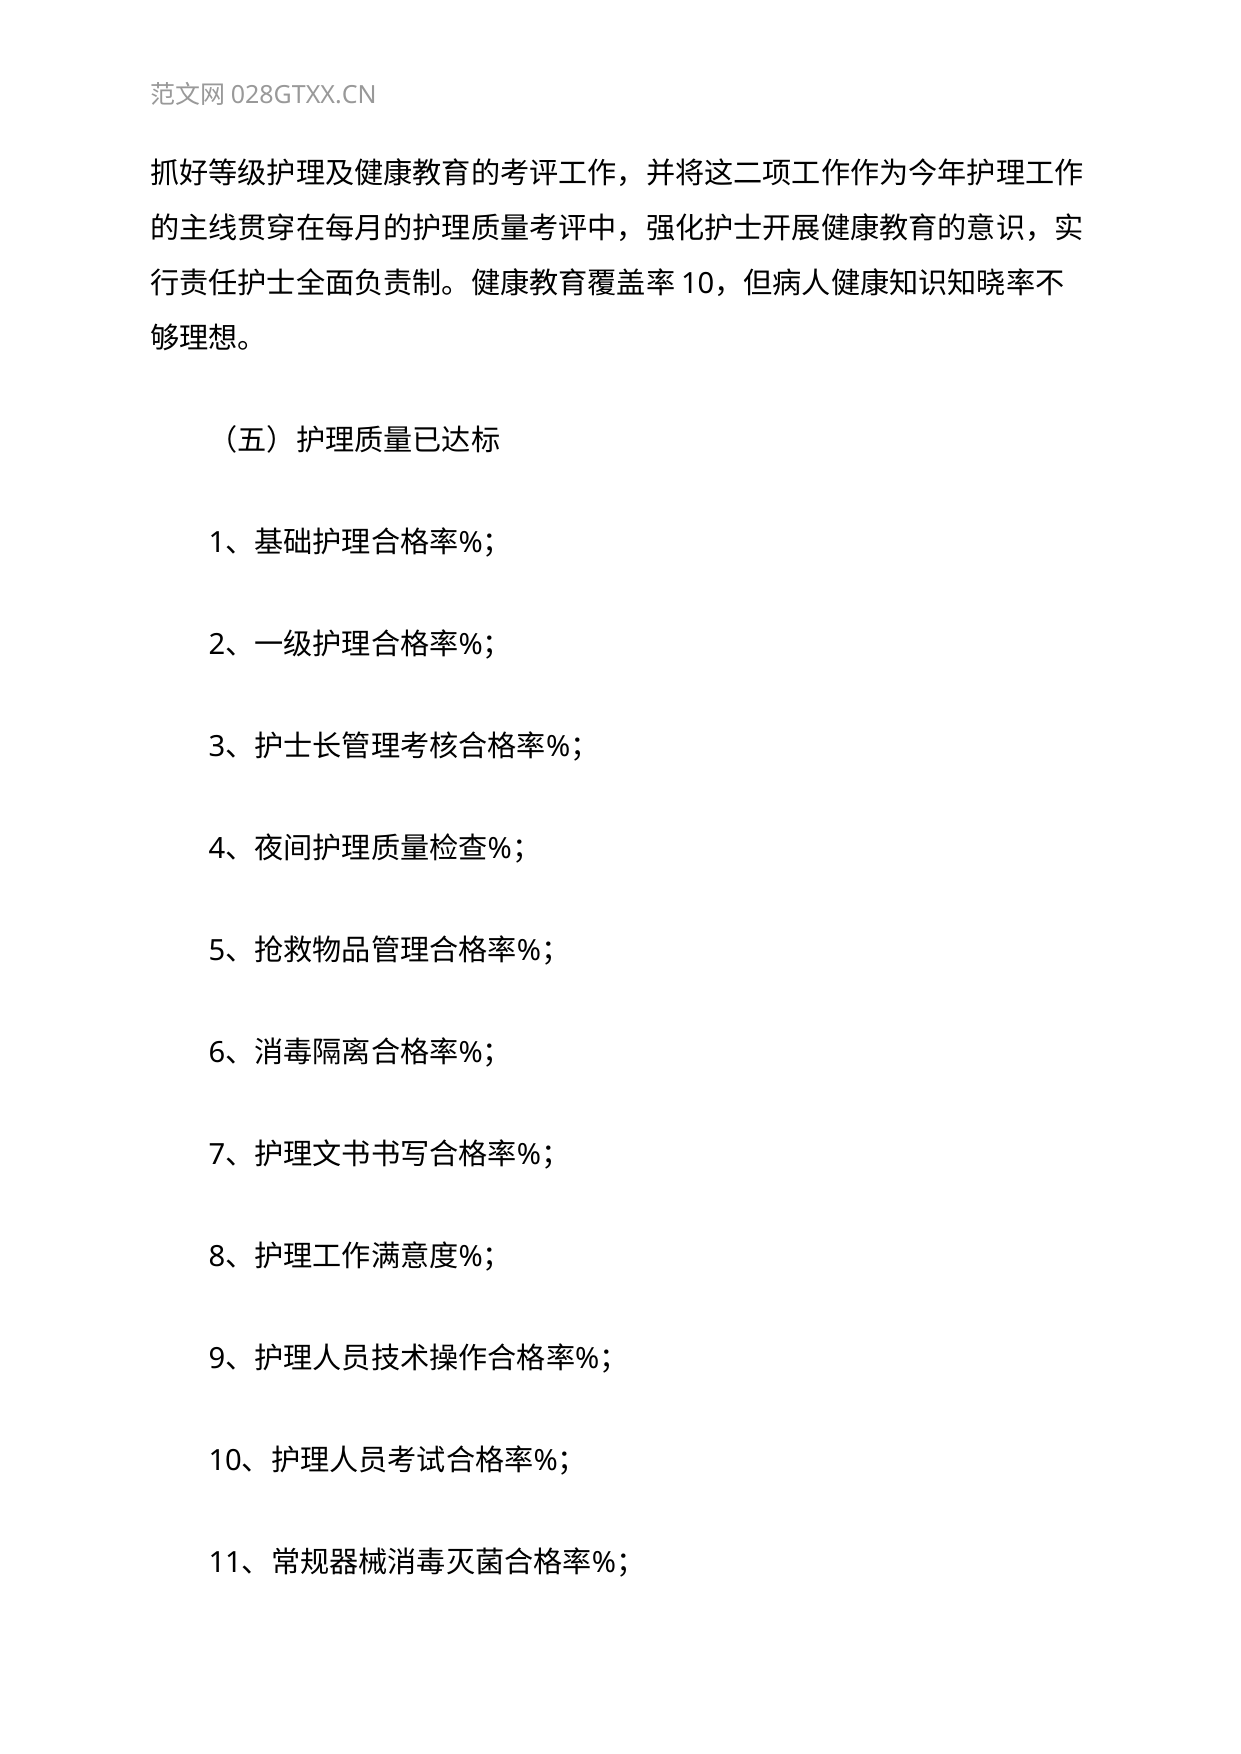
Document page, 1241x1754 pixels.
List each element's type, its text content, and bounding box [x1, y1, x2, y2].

text 4、夜间护理质量检查%； [150, 824, 1090, 867]
text 10、护理人员考试合格率%； [150, 1436, 1090, 1478]
text 9、护理人员技术操作合格率%； [150, 1334, 1090, 1377]
text 8、护理工作满意度%； [150, 1232, 1090, 1274]
text 11、常规器械消毒灭菌合格率%； [150, 1538, 1090, 1581]
text 1、基础护理合格率%； [150, 518, 1090, 561]
text 3、护士长管理考核合格率%； [150, 722, 1090, 765]
text （五）护理质量已达标 [150, 417, 1090, 459]
text 5、抢救物品管理合格率%； [150, 926, 1090, 969]
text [150, 150, 1090, 357]
text 7、护理文书书写合格率%； [150, 1130, 1090, 1173]
text 6、消毒隔离合格率%； [150, 1028, 1090, 1071]
text 2、一级护理合格率%； [150, 620, 1090, 663]
